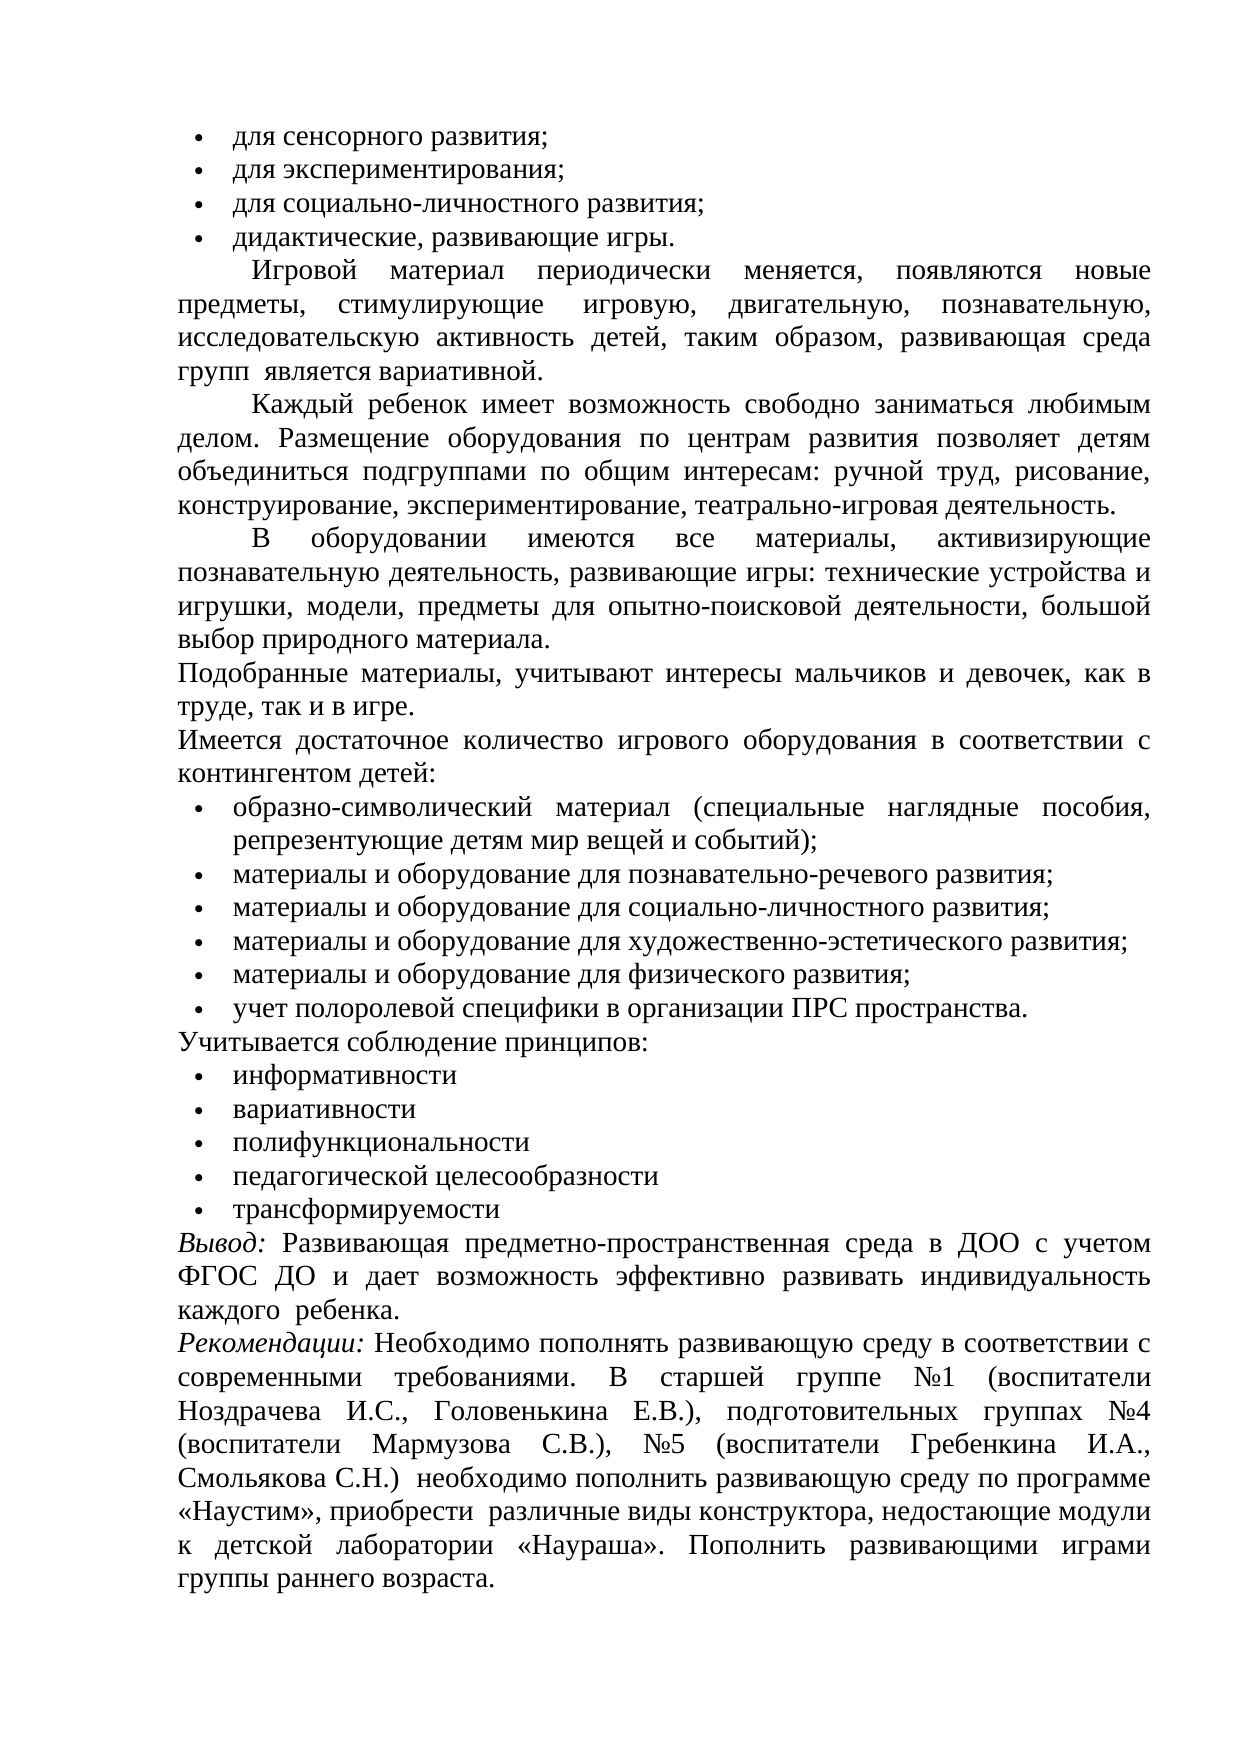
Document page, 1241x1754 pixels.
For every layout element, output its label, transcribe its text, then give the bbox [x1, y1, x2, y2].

text Учитывается соблюдение принципов: [177, 1024, 1152, 1057]
list материалы и оборудование для художественно-эстетического развития; [195, 923, 1152, 957]
list для сенсорного развития; [195, 118, 1096, 152]
text Имеется достаточное количество игрового оборудования в соответствии с контингентом детей: [177, 722, 1152, 789]
list трансформируемости [195, 1191, 1096, 1225]
list для социально-личностного развития; [195, 185, 1096, 219]
list информативности [195, 1057, 1152, 1091]
list образно-символический материал (специальные наглядные пособия, репрезентующие детям мир вещей и событий); [195, 789, 1152, 856]
list педагогической целесообразности [195, 1158, 1096, 1191]
text Игровой материал периодически меняется, появляются новые предметы, стимулирующие игровую, двигательную, познавательную, исследовательскую активность детей, таким образом, развивающая среда групп является вариативной. [177, 252, 1152, 386]
list материалы и оборудование для социально-личностного развития; [195, 889, 1152, 923]
text В оборудовании имеются все материалы, активизирующие познавательную деятельность, развивающие игры: технические устройства и игрушки, модели, предметы для опытно-поисковой деятельности, большой выбор природного материала. [177, 521, 1152, 655]
list учет полоролевой специфики в организации ПРС пространства. [195, 990, 1152, 1024]
list дидактические, развивающие игры. [195, 219, 1096, 252]
list материалы и оборудование для познавательно-речевого развития; [195, 856, 1152, 889]
list вариативности [195, 1091, 1096, 1124]
list материалы и оборудование для физического развития; [195, 957, 1152, 990]
list полифункциональности [195, 1124, 1096, 1158]
text Вывод: Развивающая предметно-пространственная среда в ДОО с учетом ФГОС ДО и дает возможность эффективно развивать индивидуальность каждого ребенка. [177, 1225, 1152, 1326]
text Каждый ребенок имеет возможность свободно заниматься любимым делом. Размещение оборудования по центрам развития позволяет детям объединиться подгруппами по общим интересам: ручной труд, рисование, конструирование, экспериментирование, театрально-игровая деятельность. [177, 386, 1152, 521]
text Рекомендации: Необходимо пополнять развивающую среду в соответствии с современными требованиями. В старшей группе №1 (воспитатели Ноздрачева И.С., Головенькина Е.В.), подготовительных группах №4 (воспитатели Мармузова С.В.), №5 (воспитатели Гребенкина И.А., Смольякова С.Н.) необходимо пополнить развивающую среду по программе «Наустим», приобрести различные виды конструктора, недостающие модули к детской лаборатории «Наураша». Пополнить развивающими играми группы раннего возраста. [177, 1326, 1152, 1594]
text Подобранные материалы, учитывают интересы мальчиков и девочек, как в труде, так и в игре. [177, 655, 1152, 722]
list для экспериментирования; [195, 152, 1096, 185]
